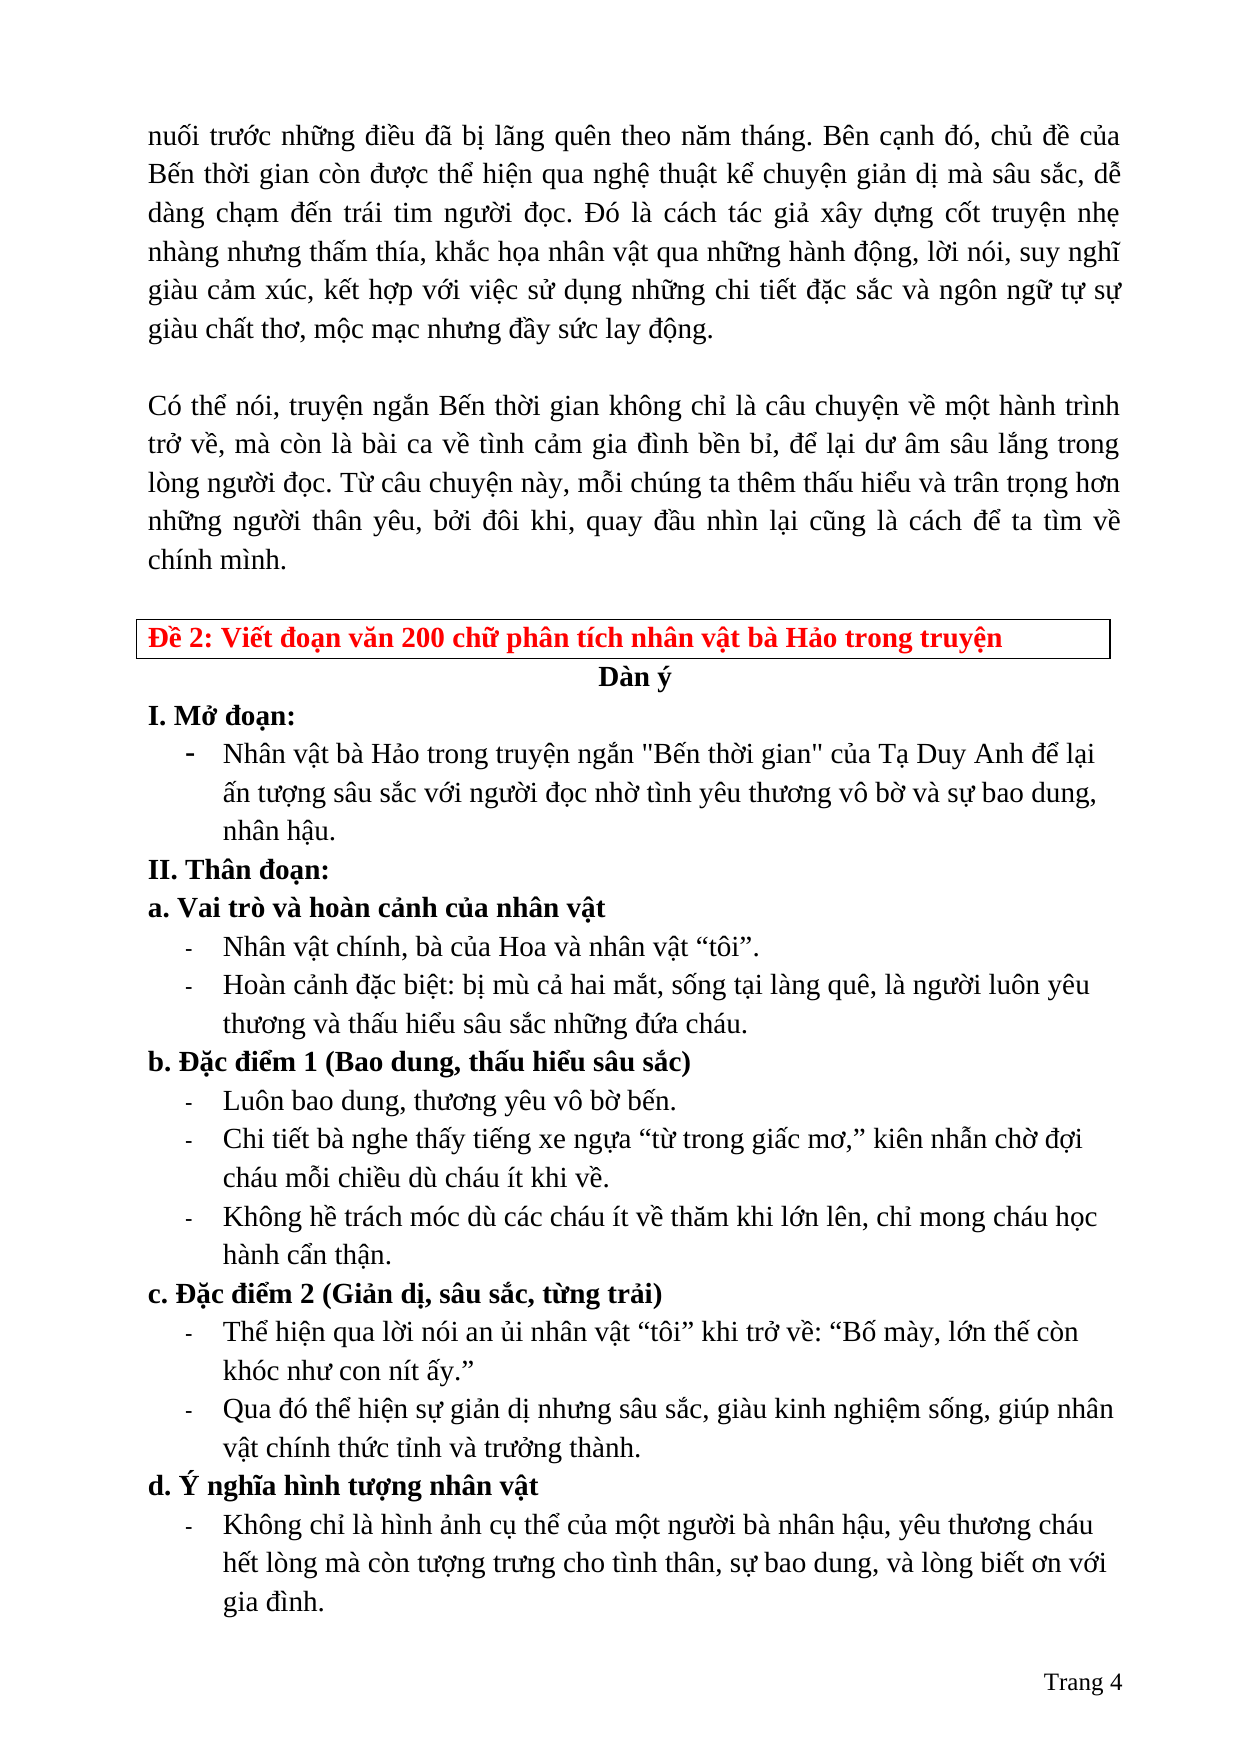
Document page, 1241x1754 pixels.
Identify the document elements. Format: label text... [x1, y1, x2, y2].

list Nhân vật chính, bà của Hoa và nhân vật “tôi”. [185, 929, 1122, 962]
table_header Đề 2: Viết đoạn văn 200 chữ phân tích nhân vật bà Hảo trong truyện [137, 620, 1109, 658]
text II. Thân đoạn: [148, 852, 1122, 885]
text I. Mở đoạn: [148, 698, 1122, 731]
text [148, 118, 1122, 344]
list Nhân vật bà Hảo trong truyện ngắn "Bến thời gian" của Tạ Duy Anh để lại ấn tượng sâu sắc với người đọc nhờ tình yêu thương vô bờ và sự bao dung, nhân hậu. [185, 736, 1122, 847]
list Không chỉ là hình ảnh cụ thể của một người bà nhân hậu, yêu thương cháu hết lòng mà còn tượng trưng cho tình thân, sự bao dung, và lòng biết ơn với gia đình. [185, 1507, 1122, 1618]
list Thể hiện qua lời nói an ủi nhân vật “tôi” khi trở về: “Bố mày, lớn thế còn khóc như con nít ấy.” [185, 1314, 1122, 1386]
list Luôn bao dung, thương yêu vô bờ bến. [185, 1083, 1122, 1117]
text c. Đặc điểm 2 (Giản dị, sâu sắc, từng trải) [148, 1276, 1122, 1309]
list Qua đó thể hiện sự giản dị nhưng sâu sắc, giàu kinh nghiệm sống, giúp nhân vật chính thức tỉnh và trưởng thành. [185, 1391, 1122, 1463]
text d. Ý nghĩa hình tượng nhân vật [148, 1468, 1122, 1502]
list Không hề trách móc dù các cháu ít về thăm khi lớn lên, chỉ mong cháu học hành cẩn thận. [185, 1199, 1122, 1271]
text b. Đặc điểm 1 (Bao dung, thấu hiểu sâu sắc) [148, 1044, 1122, 1078]
text Có thể nói, truyện ngắn Bến thời gian không chỉ là câu chuyện về một hành trình trở về, mà còn là bài ca về tình cảm gia đình bền bỉ, để lại dư âm sâu lắng trong lòng người đọc. Từ câu chuyện này, mỗi chúng ta thêm thấu hiểu và trân trọng hơn những người thân yêu, bởi đôi khi, quay đầu nhìn lại cũng là cách để ta tìm về chính mình. [148, 388, 1122, 576]
list Chi tiết bà nghe thấy tiếng xe ngựa “từ trong giấc mơ,” kiên nhẫn chờ đợi cháu mỗi chiều dù cháu ít khi về. [185, 1122, 1122, 1194]
text a. Vai trò và hoàn cảnh của nhân vật [148, 890, 1122, 924]
list Hoàn cảnh đặc biệt: bị mù cả hai mắt, sống tại làng quê, là người luôn yêu thương và thấu hiểu sâu sắc những đứa cháu. [185, 967, 1122, 1039]
text Dàn ý [148, 659, 1122, 693]
